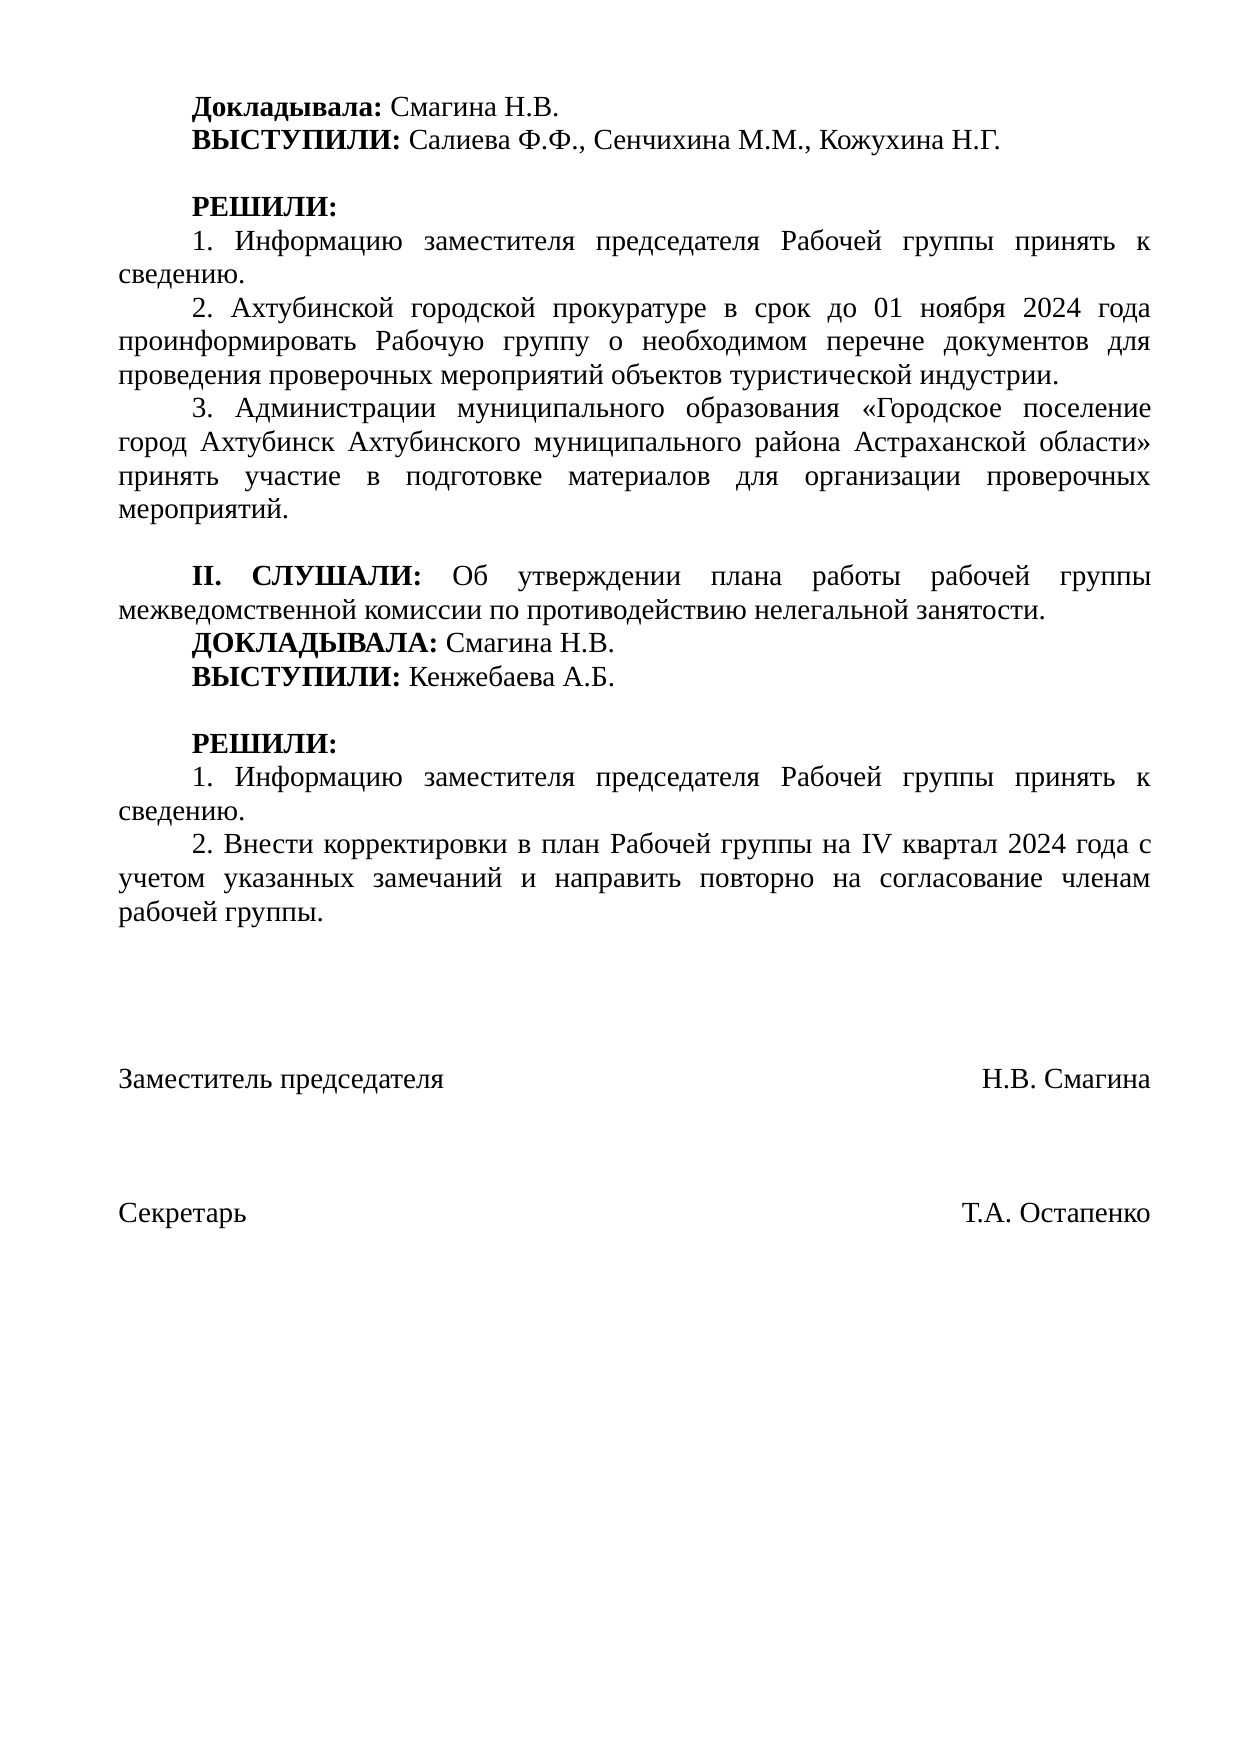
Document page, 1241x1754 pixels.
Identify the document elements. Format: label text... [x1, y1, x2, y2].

text РЕШИЛИ: [118, 189, 1152, 223]
text РЕШИЛИ: [118, 726, 1152, 759]
text 3. Администрации муниципального образования «Городское поселение город Ахтубинск Ахтубинского муниципального района Астраханской области» принять участие в подготовке материалов для организации проверочных мероприятий. [118, 391, 1152, 525]
text 1. Информацию заместителя председателя Рабочей группы принять к сведению. [118, 759, 1152, 827]
text Заместитель председателя Н.В. Смагина [118, 1061, 1152, 1095]
text Секретарь Т.А. Остапенко [118, 1196, 1152, 1229]
text 1. Информацию заместителя председателя Рабочей группы принять к сведению. [118, 223, 1152, 290]
text ДОКЛАДЫВАЛА: Смагина Н.В. [118, 625, 1152, 659]
text ВЫСТУПИЛИ: Кенжебаева А.Б. [118, 659, 1152, 692]
text II. СЛУШАЛИ: Об утверждении плана работы рабочей группы межведомственной комиссии по противодействию нелегальной занятости. [118, 558, 1152, 625]
text Докладывала: Смагина Н.В. [118, 89, 1152, 122]
text ВЫСТУПИЛИ: Салиева Ф.Ф., Сенчихина М.М., Кожухина Н.Г. [118, 122, 1152, 156]
text 2. Внести корректировки в план Рабочей группы на IV квартал 2024 года с учетом указанных замечаний и направить повторно на согласование членам рабочей группы. [118, 827, 1152, 927]
text 2. Ахтубинской городской прокуратуре в срок до 01 ноября 2024 года проинформировать Рабочую группу о необходимом перечне документов для проведения проверочных мероприятий объектов туристической индустрии. [118, 290, 1152, 391]
